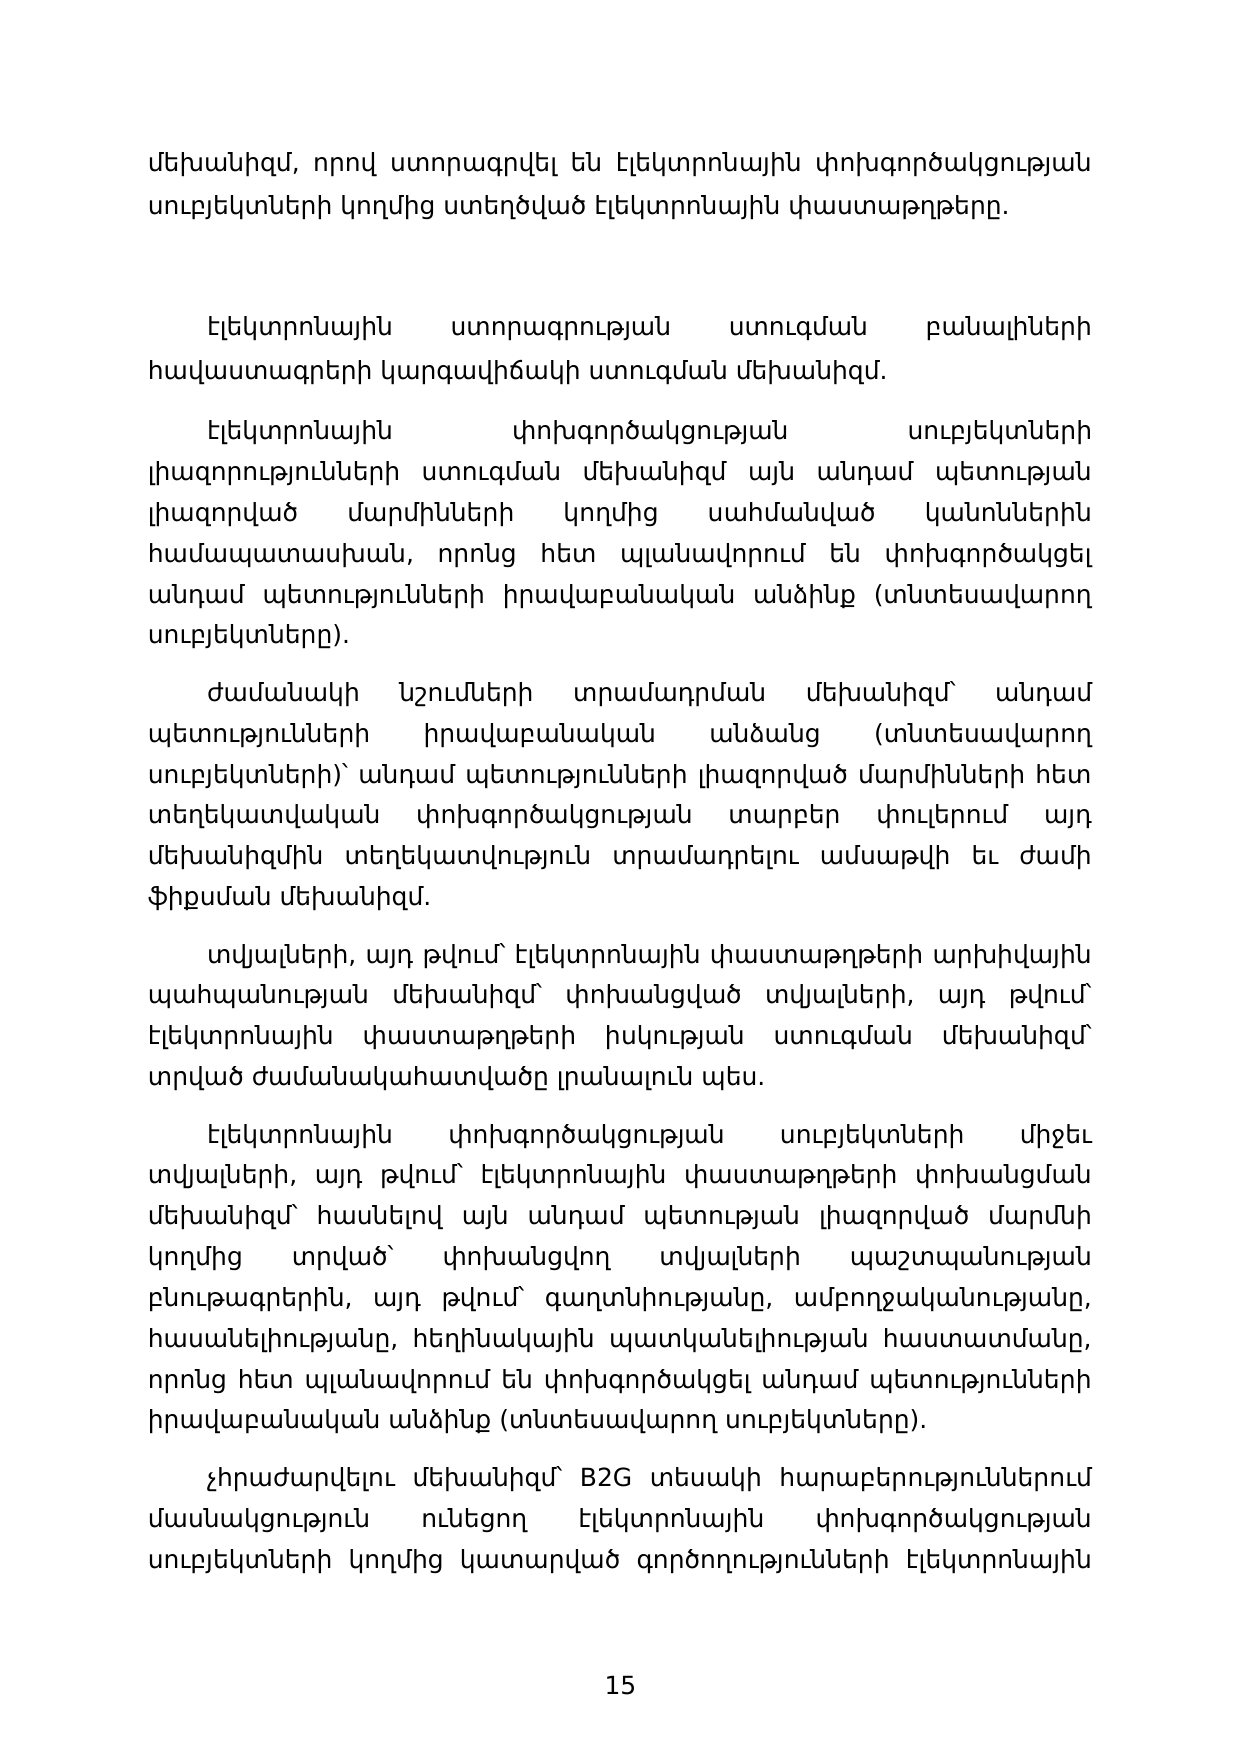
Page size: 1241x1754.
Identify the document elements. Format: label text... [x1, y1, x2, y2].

text տվյալների, այդ թվում՝ էլեկտրոնային փաստաթղթերի արխիվային պահպանության մեխանիզմ՝ փոխանցված տվյալների, այդ թվում՝ էլեկտրոնային փաստաթղթերի իսկության ստուգման մեխանիզմ՝ տրված ժամանակահատվածը լրանալուն պես. [148, 940, 1092, 1091]
text ժամանակի նշումների տրամադրման մեխանիզմ՝ անդամ պետությունների իրավաբանական անձանց (տնտեսավարող սուբյեկտների)՝ անդամ պետությունների լիազորված մարմինների հետ տեղեկատվական փոխգործակցության տարբեր փուլերում այդ մեխանիզմին տեղեկատվություն տրամադրելու ամսաթվի եւ ժամի ֆիքսման մեխանիզմ. [148, 678, 1092, 911]
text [148, 148, 1092, 221]
text էլեկտրոնային ստորագրության ստուգման բանալիների հավաստագրերի կարգավիճակի ստուգման մեխանիզմ. [148, 312, 1092, 385]
text էլեկտրոնային փոխգործակցության սուբյեկտների միջեւ տվյալների, այդ թվում՝ էլեկտրոնային փաստաթղթերի փոխանցման մեխանիզմ՝ հասնելով այն անդամ պետության լիազորված մարմնի կողմից տրված՝ փոխանցվող տվյալների պաշտպանության բնութագրերին, այդ թվում՝ գաղտնիությանը, ամբողջականությանը, հասանելիությանը, հեղինակային պատկանելիության հաստատմանը, որոնց հետ պլանավորում են փոխգործակցել անդամ պետությունների իրավաբանական անձինք (տնտեսավարող սուբյեկտները). [148, 1120, 1092, 1435]
text էլեկտրոնային փոխգործակցության սուբյեկտների լիազորությունների ստուգման մեխանիզմ այն անդամ պետության լիազորված մարմինների կողմից սահմանված կանոններին համապատասխան, որոնց հետ պլանավորում են փոխգործակցել անդամ պետությունների իրավաբանական անձինք (տնտեսավարող սուբյեկտները). [148, 416, 1092, 650]
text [148, 1463, 1092, 1574]
